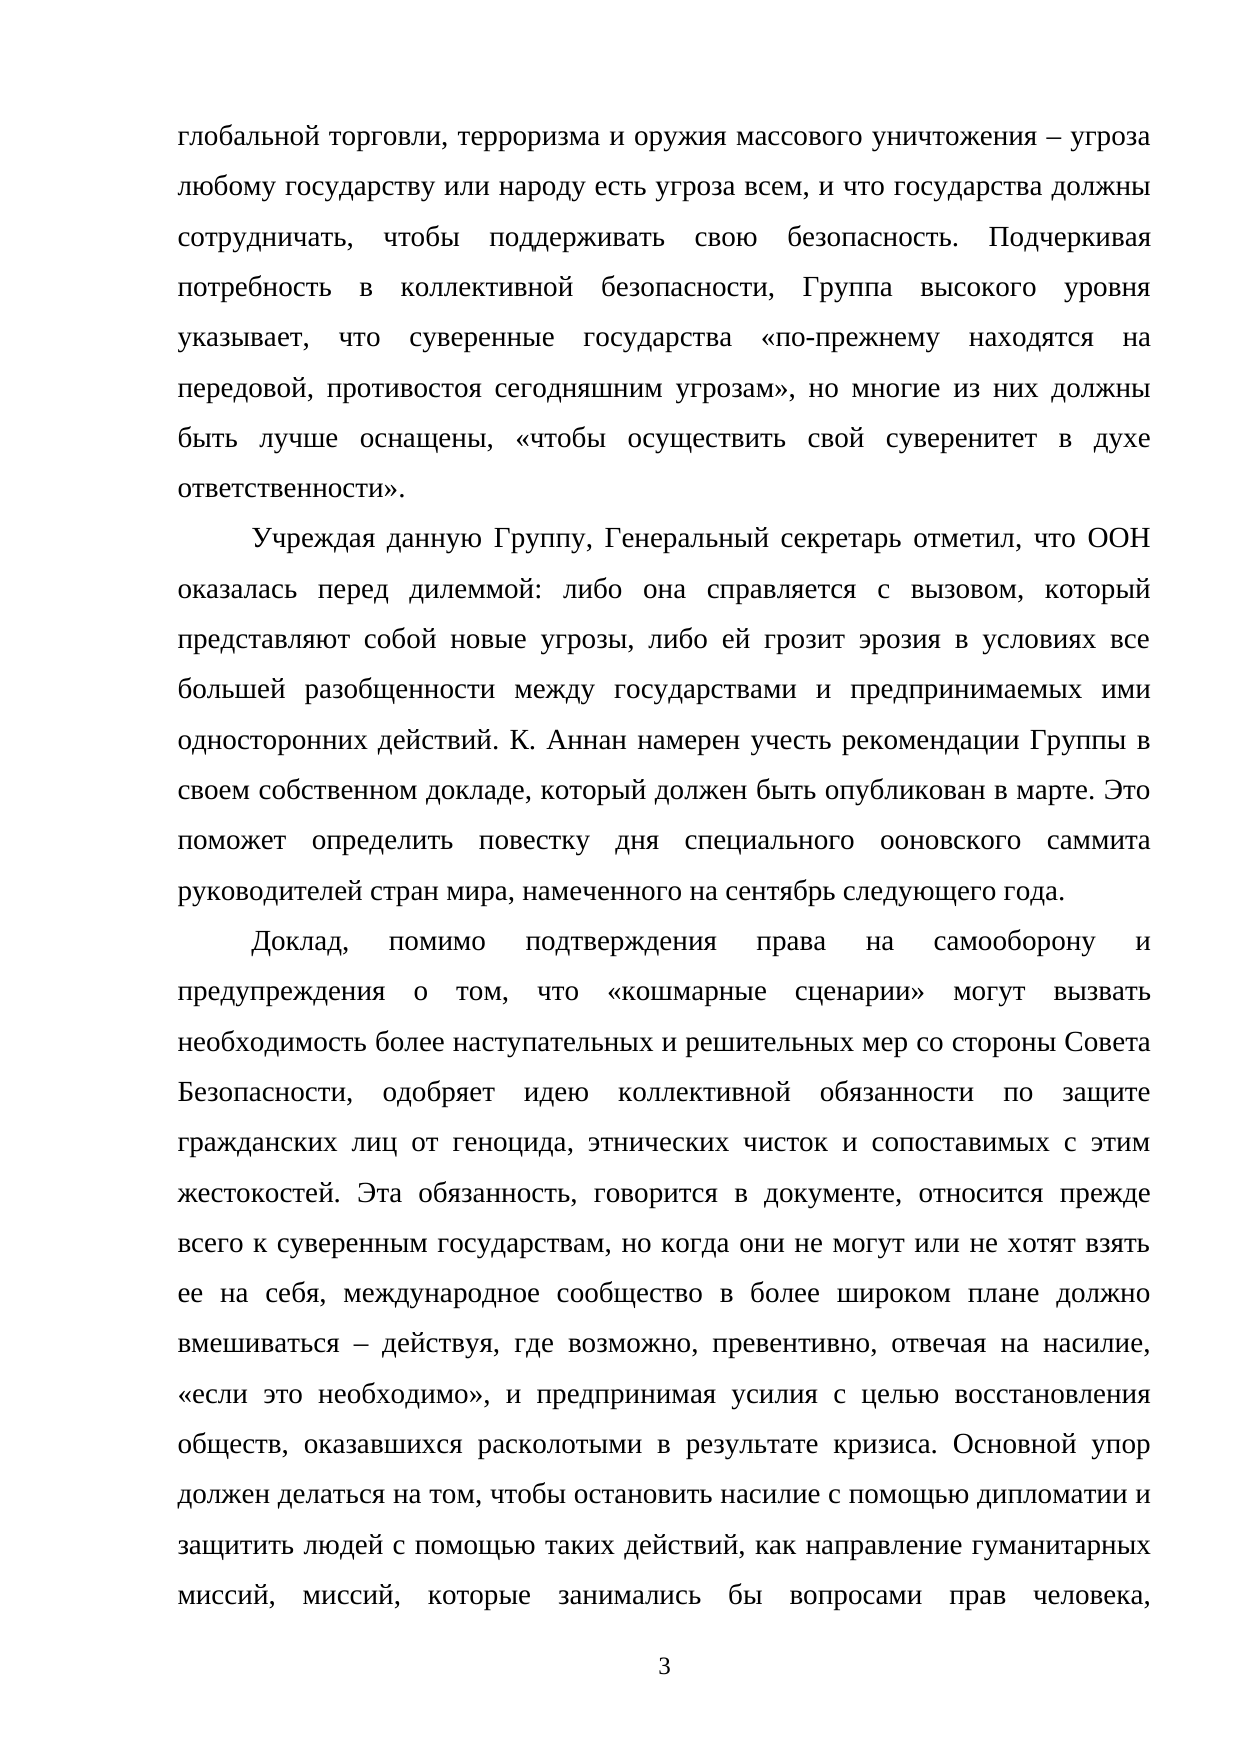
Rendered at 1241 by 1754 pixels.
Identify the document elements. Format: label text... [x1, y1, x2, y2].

text Учреждая данную Группу, Генеральный секретарь отметил, что ООН оказалась перед дилеммой: либо она справляется с вызовом, который представляют собой новые угрозы, либо ей грозит эрозия в условиях все большей разобщенности между государствами и предпринимаемых ими односторонних действий. К. Аннан намерен учесть рекомендации Группы в своем собственном докладе, который должен быть опубликован в марте. Это поможет определить повестку дня специального ооновского саммита руководителей стран мира, намеченного на сентябрь следующего года. [177, 521, 1152, 906]
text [177, 923, 1152, 1611]
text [177, 118, 1152, 504]
